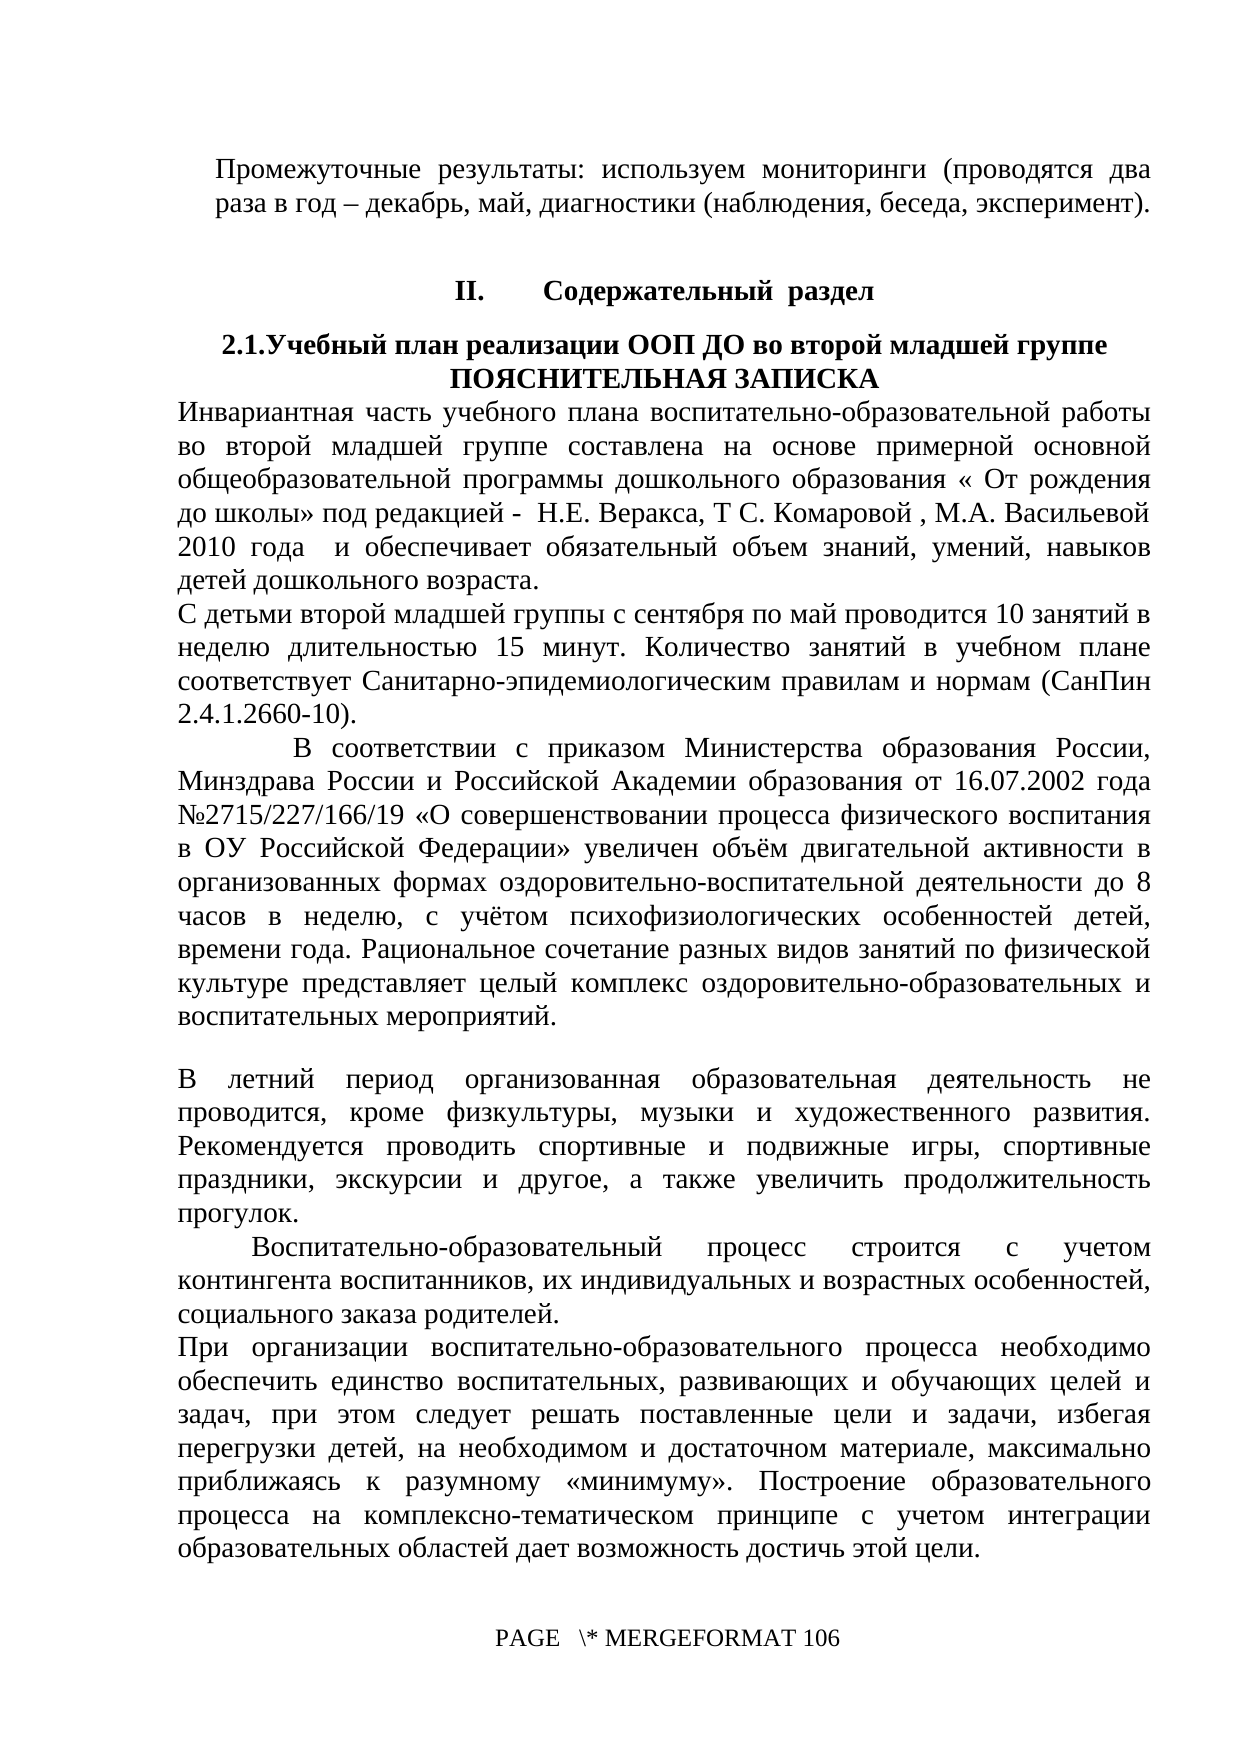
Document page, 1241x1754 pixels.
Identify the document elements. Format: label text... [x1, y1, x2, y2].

text При организации воспитательно-образовательного процесса необходимо обеспечить единство воспитательных, развивающих и обучающих целей и задач, при этом следует решать поставленные цели и задачи, избегая перегрузки детей, на необходимом и достаточном материале, максимально приближаясь к разумному «минимуму». Построение образовательного процесса на комплексно-тематическом принципе с учетом интеграции образовательных областей дает возможность достичь этой цели. [177, 1329, 1152, 1564]
text Промежуточные результаты: используем мониторинги (проводятся два раза в год – декабрь, май, диагностики (наблюдения, беседа, эксперимент). [215, 152, 1152, 219]
text Инвариантная часть учебного плана воспитательно-образовательной работы во второй младшей группе составлена на основе примерной основной общеобразовательной программы дошкольного образования « От рождения до школы» под редакцией - Н.Е. Веракса, Т С. Комаровой , М.А. Васильевой 2010 года и обеспечивает обязательный объем знаний, умений, навыков детей дошкольного возраста. [177, 394, 1152, 596]
text 2.1.Учебный план реализации ООП ДО во второй младшей группе [177, 327, 1152, 361]
text ПОЯСНИТЕЛЬНАЯ ЗАПИСКА [177, 361, 1152, 394]
text С детьми второй младшей группы с сентября по май проводится 10 занятий в неделю длительностью 15 минут. Количество занятий в учебном плане соответствует Санитарно-эпидемиологическим правилам и нормам (СанПин 2.4.1.2660-10). [177, 596, 1152, 730]
text Воспитательно-образовательный процесс строится с учетом контингента воспитанников, их индивидуальных и возрастных особенностей, социального заказа родителей. [177, 1229, 1152, 1329]
text В соответствии с приказом Министерства образования России, Минздрава России и Российской Академии образования от 16.07.2002 года №2715/227/166/19 «О совершенствовании процесса физического воспитания в ОУ Российской Федерации» увеличен объём двигательной активности в организованных формах оздоровительно-воспитательной деятельности до 8 часов в неделю, с учётом психофизиологических особенностей детей, времени года. Рациональное сочетание разных видов занятий по физической культуре представляет целый комплекс оздоровительно-образовательных и воспитательных мероприятий. [177, 730, 1152, 1032]
text II. Содержательный раздел [177, 273, 1152, 307]
text В летний период организованная образовательная деятельность не проводится, кроме физкультуры, музыки и художественного развития. Рекомендуется проводить спортивные и подвижные игры, спортивные праздники, экскурсии и другое, а также увеличить продолжительность прогулок. [177, 1061, 1152, 1229]
